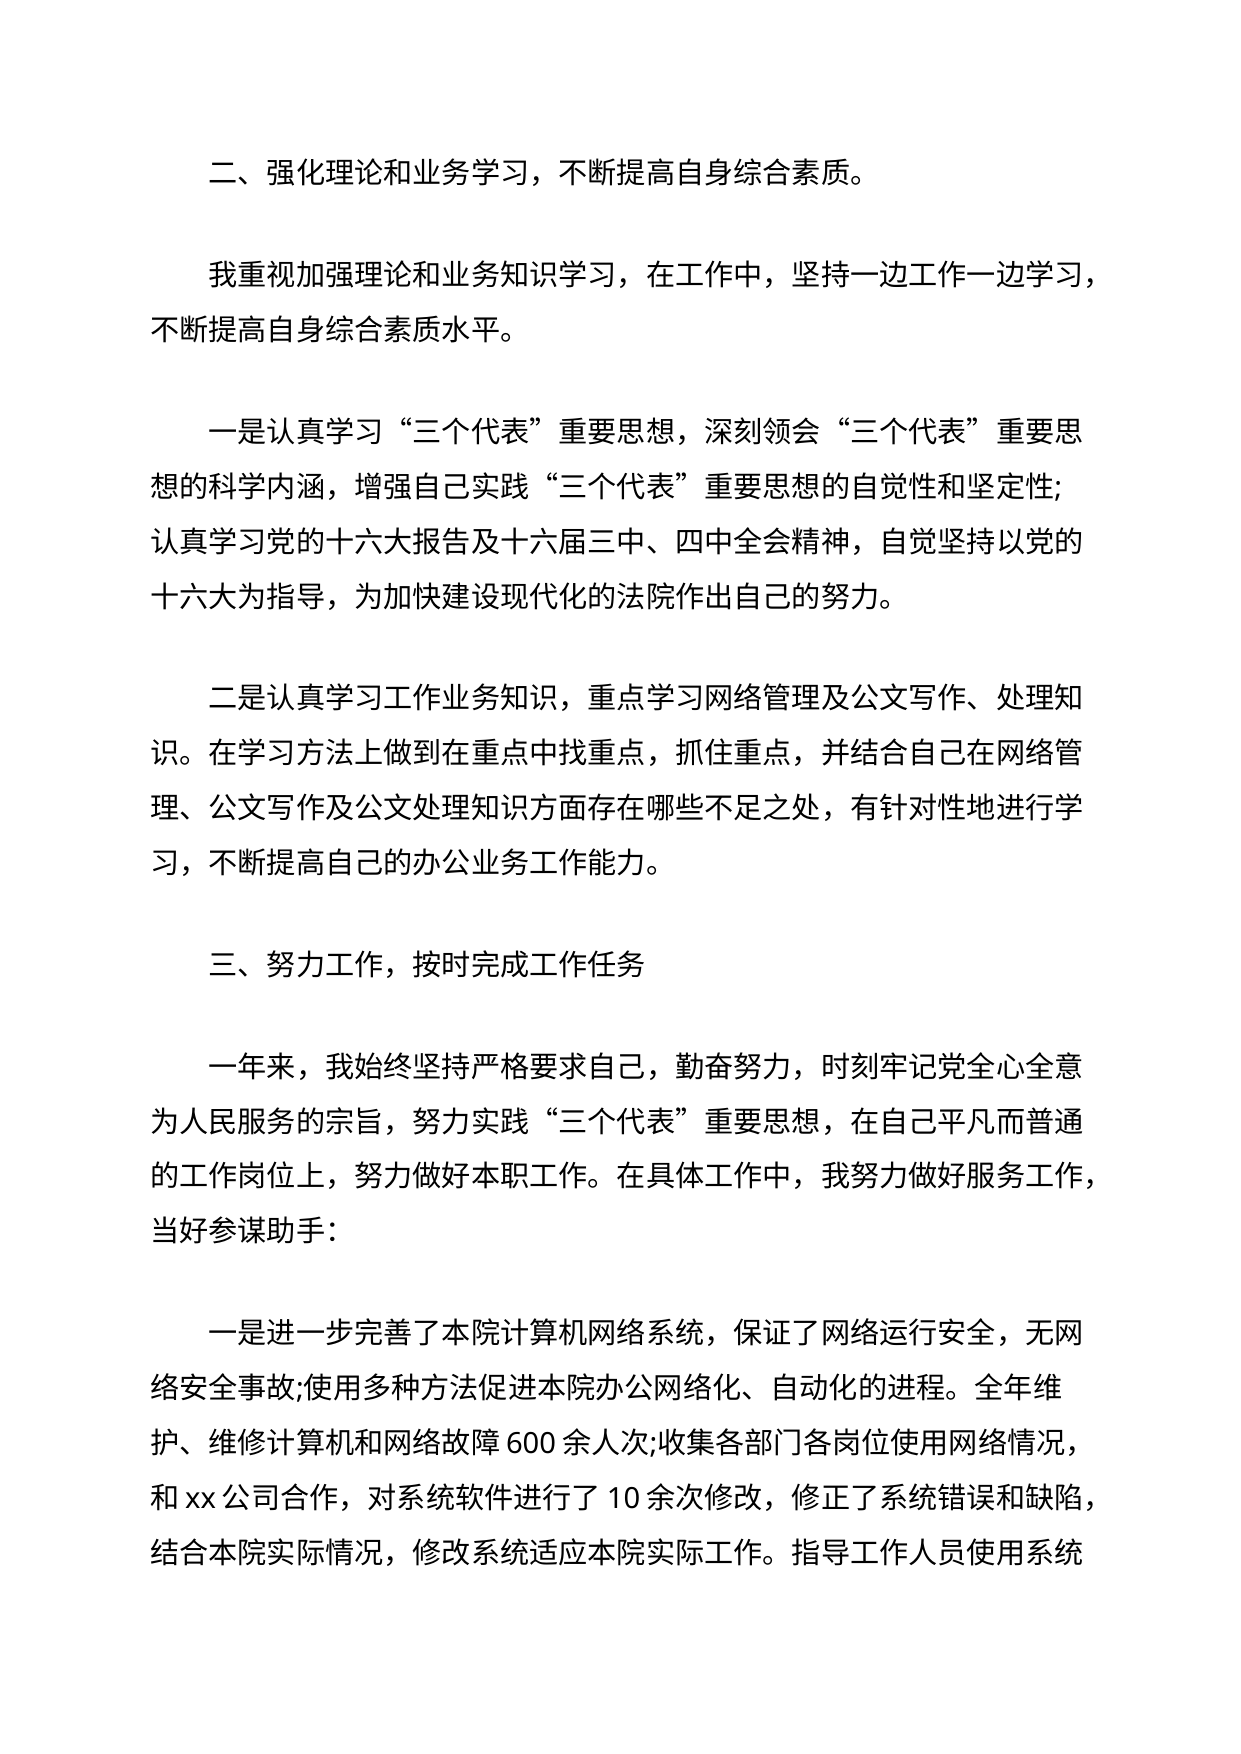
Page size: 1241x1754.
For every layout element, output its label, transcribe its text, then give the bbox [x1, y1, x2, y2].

text 三、努力工作，按时完成工作任务 [150, 941, 1090, 984]
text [150, 1310, 1090, 1572]
text 二是认真学习工作业务知识，重点学习网络管理及公文写作、处理知识。在学习方法上做到在重点中找重点，抓住重点，并结合自己在网络管理、公文写作及公文处理知识方面存在哪些不足之处，有针对性地进行学习，不断提高自己的办公业务工作能力。 [150, 675, 1090, 882]
text 二、强化理论和业务学习，不断提高自身综合素质。 [150, 150, 1090, 192]
text 一年来，我始终坚持严格要求自己，勤奋努力，时刻牢记党全心全意为人民服务的宗旨，努力实践“三个代表”重要思想，在自己平凡而普通的工作岗位上，努力做好本职工作。在具体工作中，我努力做好服务工作，当好参谋助手： [150, 1043, 1090, 1250]
text 我重视加强理论和业务知识学习，在工作中，坚持一边工作一边学习，不断提高自身综合素质水平。 [150, 252, 1090, 349]
text 一是认真学习“三个代表”重要思想，深刻领会“三个代表”重要思想的科学内涵，增强自己实践“三个代表”重要思想的自觉性和坚定性;认真学习党的十六大报告及十六届三中、四中全会精神，自觉坚持以党的十六大为指导，为加快建设现代化的法院作出自己的努力。 [150, 408, 1090, 616]
